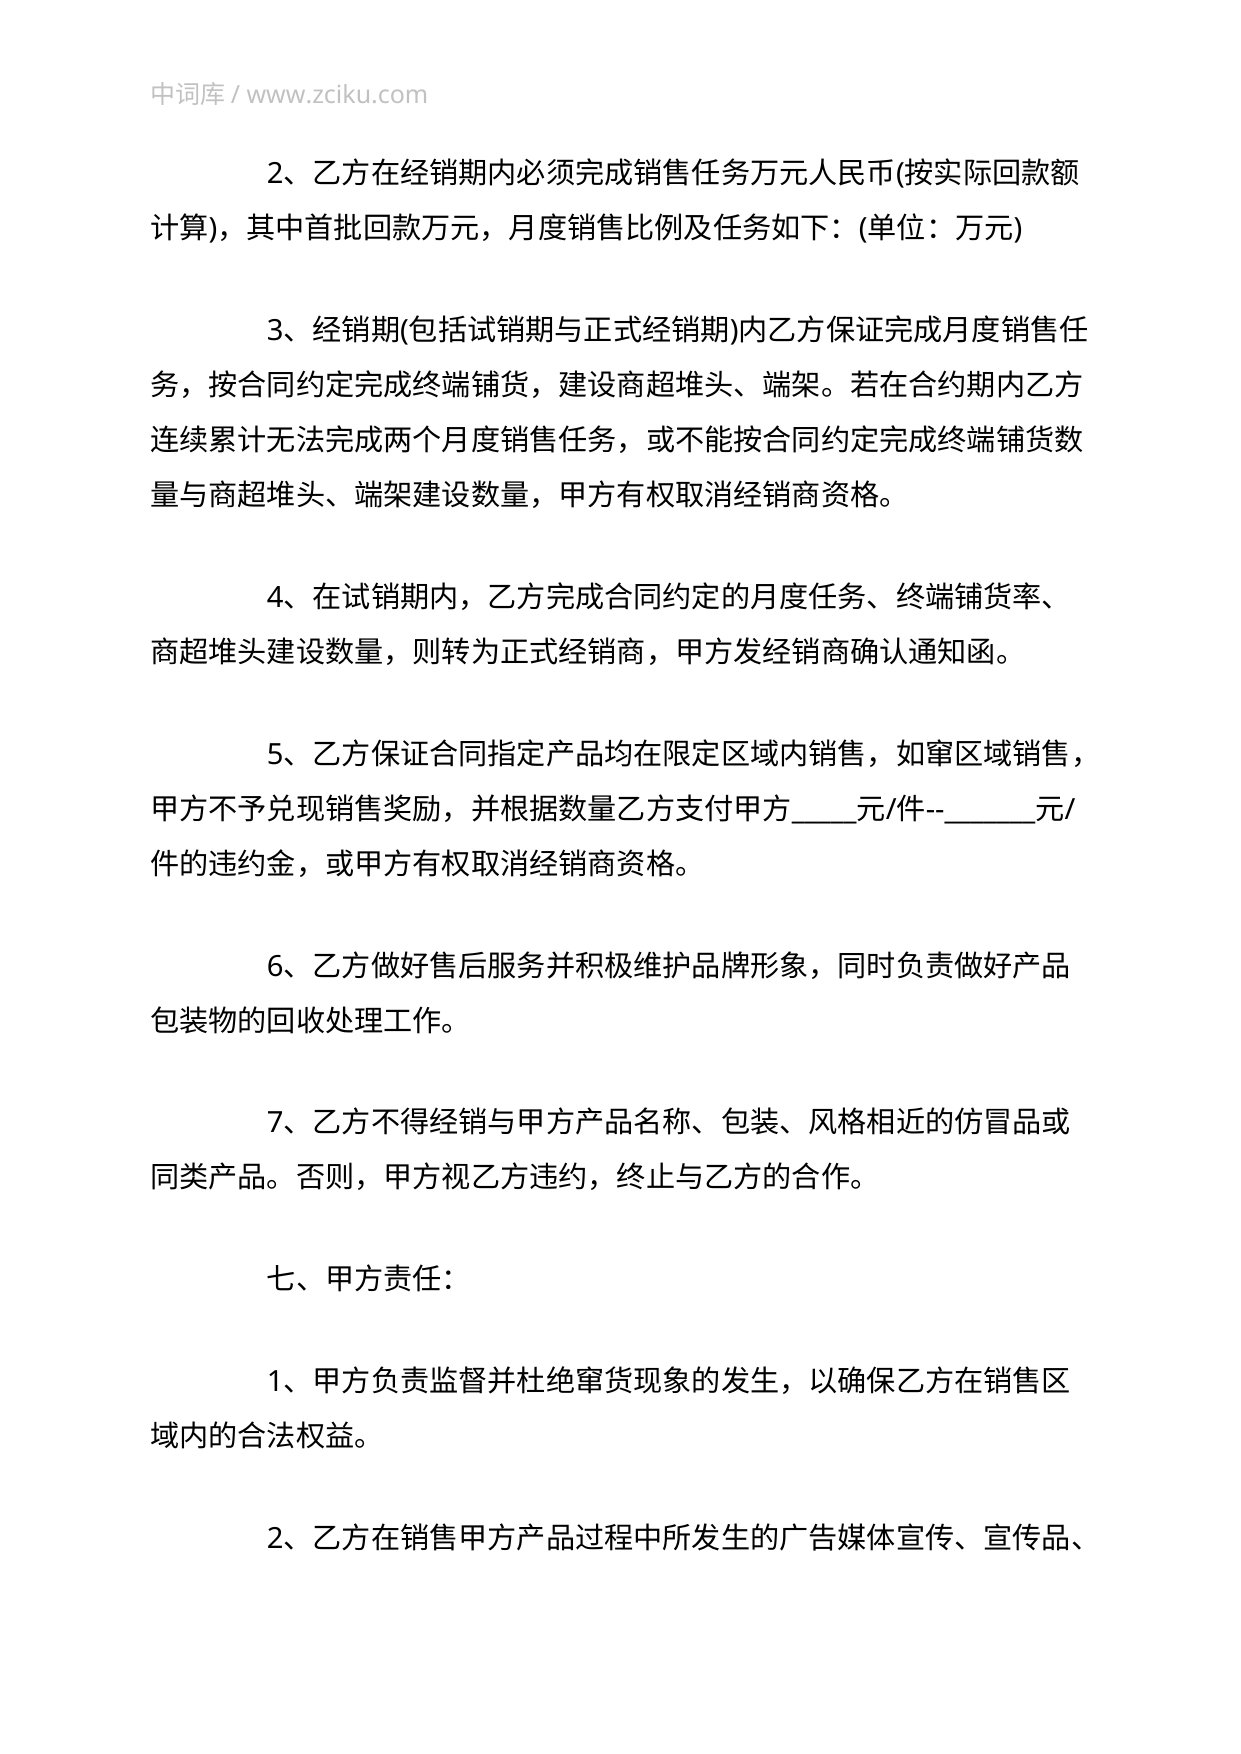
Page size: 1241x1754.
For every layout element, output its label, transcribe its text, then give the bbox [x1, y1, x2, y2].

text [150, 1514, 1090, 1557]
text 1、甲方负责监督并杜绝窜货现象的发生，以确保乙方在销售区域内的合法权益。 [150, 1357, 1090, 1455]
text 2、乙方在经销期内必须完成销售任务万元人民币(按实际回款额计算)，其中首批回款万元，月度销售比例及任务如下：(单位：万元) [150, 150, 1090, 247]
text 5、乙方保证合同指定产品均在限定区域内销售，如窜区域销售，甲方不予兑现销售奖励，并根据数量乙方支付甲方_____元/件--_______元/件的违约金，或甲方有权取消经销商资格。 [150, 730, 1090, 883]
text 6、乙方做好售后服务并积极维护品牌形象，同时负责做好产品包装物的回收处理工作。 [150, 942, 1090, 1039]
text 七、甲方责任： [150, 1256, 1090, 1298]
text 4、在试销期内，乙方完成合同约定的月度任务、终端铺货率、商超堆头建设数量，则转为正式经销商，甲方发经销商确认通知函。 [150, 573, 1090, 671]
text 3、经销期(包括试销期与正式经销期)内乙方保证完成月度销售任务，按合同约定完成终端铺货，建设商超堆头、端架。若在合约期内乙方连续累计无法完成两个月度销售任务，或不能按合同约定完成终端铺货数量与商超堆头、端架建设数量，甲方有权取消经销商资格。 [150, 307, 1090, 514]
text 7、乙方不得经销与甲方产品名称、包装、风格相近的仿冒品或同类产品。否则，甲方视乙方违约，终止与乙方的合作。 [150, 1099, 1090, 1196]
